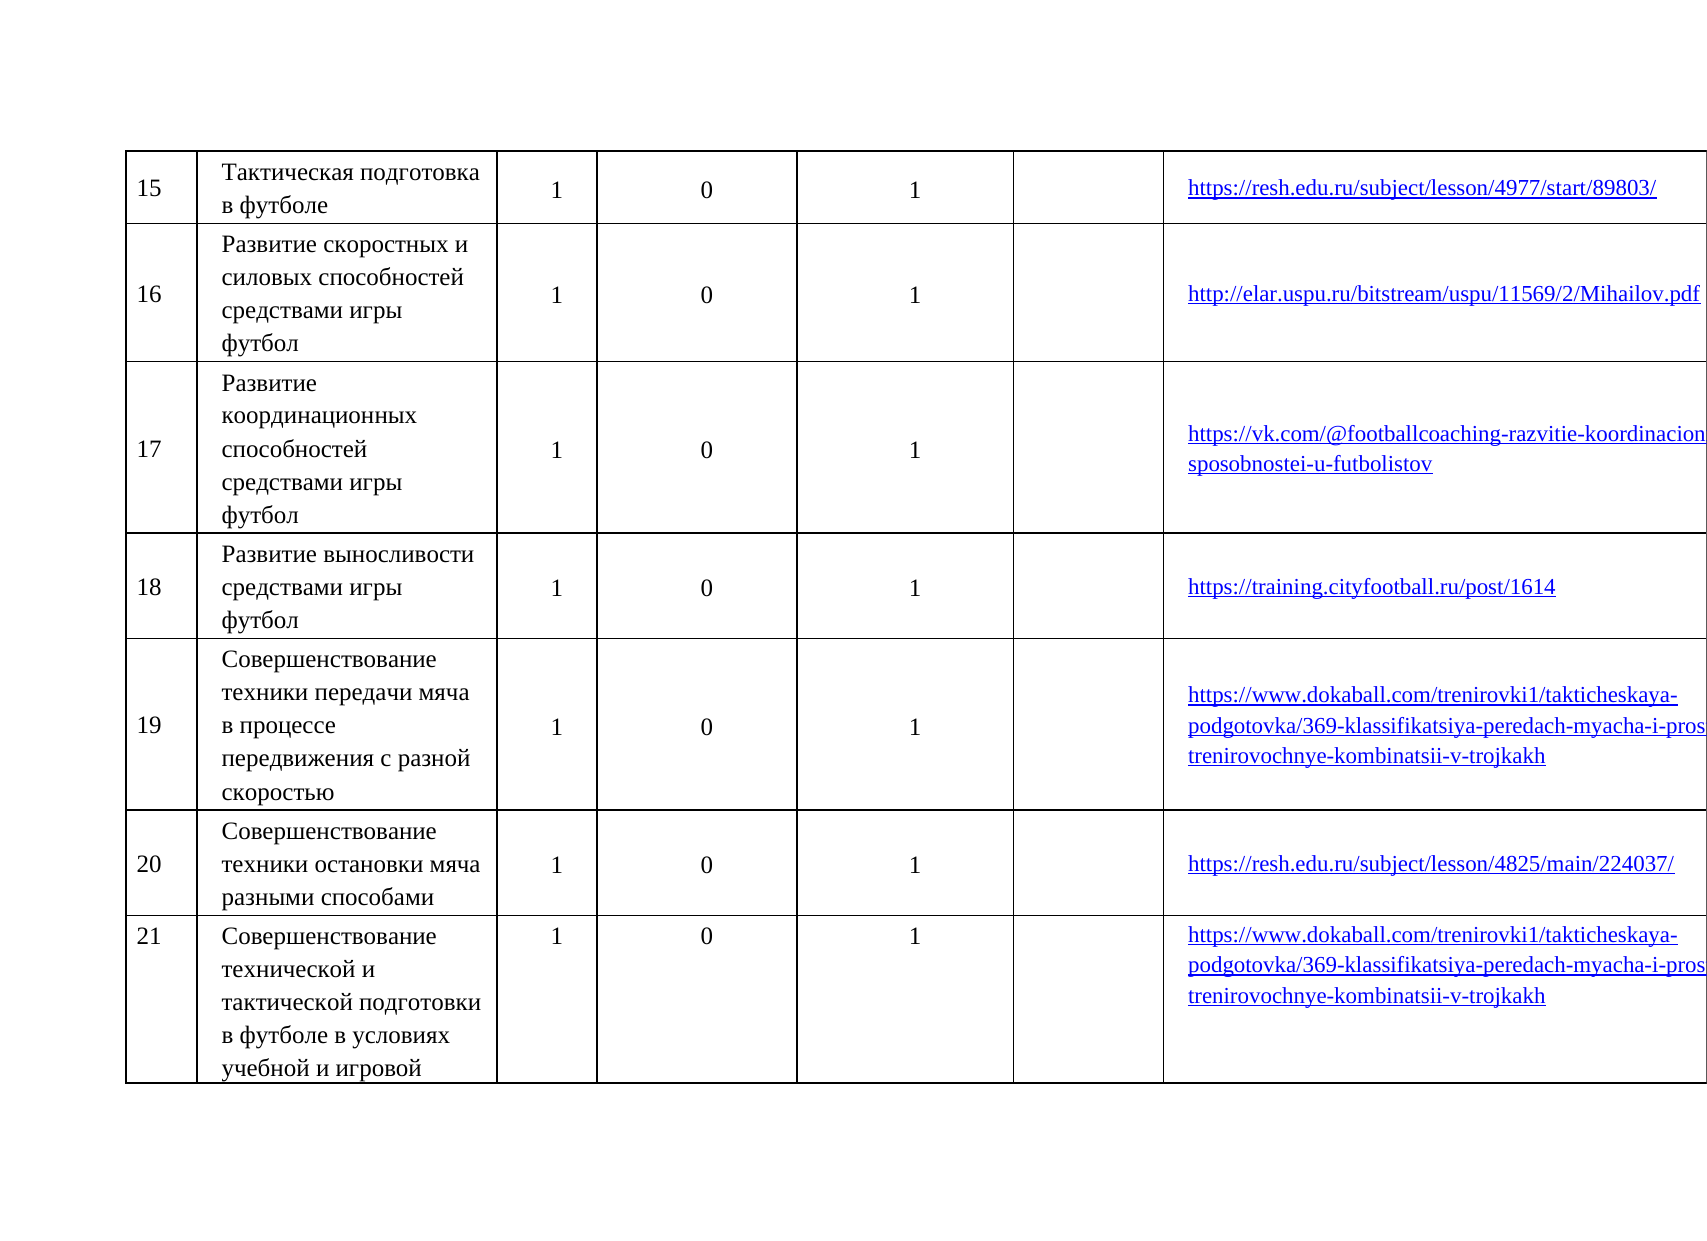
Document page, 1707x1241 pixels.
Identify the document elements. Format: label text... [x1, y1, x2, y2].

table_cell 1 [798, 639, 1013, 809]
table_cell 0 [598, 534, 796, 638]
table_cell 1 [498, 362, 596, 532]
table_cell Тактическая подготовка в футболе [198, 152, 496, 222]
table_cell 1 [498, 152, 596, 222]
table_cell https://www.dokaball.com/trenirovki1/takticheskaya-podgotovka/369-klassifikatsiya-peredach-myacha-i-prostye-trenirovochnye-kombinatsii-v-trojkakh [1164, 639, 1706, 809]
table_cell 17 [127, 362, 196, 532]
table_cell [198, 916, 496, 1082]
table_cell [1014, 362, 1163, 532]
table_cell 0 [598, 362, 796, 532]
table_cell Развитие выносливости средствами игры футбол [198, 534, 496, 638]
table_cell https://training.cityfootball.ru/post/1614 [1164, 534, 1706, 638]
table_cell 1 [498, 534, 596, 638]
table_cell 0 [598, 811, 796, 914]
table_cell 1 [498, 811, 596, 914]
table_cell [1014, 534, 1163, 638]
table_cell 1 [498, 639, 596, 809]
table_cell Развитие координационных способностей средствами игры футбол [198, 362, 496, 532]
table_cell 1 [798, 534, 1013, 638]
table_cell 1 [498, 224, 596, 361]
table_cell 18 [127, 534, 196, 638]
table_cell 0 [598, 639, 796, 809]
table_cell 1 [798, 811, 1013, 914]
table_cell 15 [127, 152, 196, 222]
table_cell [1014, 639, 1163, 809]
table_cell [1014, 916, 1163, 1082]
table_cell Совершенствование техники остановки мяча разными способами [198, 811, 496, 914]
table_cell 1 [798, 224, 1013, 361]
table_cell [1014, 224, 1163, 361]
table_cell 1 [798, 916, 1013, 1082]
table_cell [1014, 811, 1163, 914]
table_cell 19 [127, 639, 196, 809]
table_cell 20 [127, 811, 196, 914]
table_cell 1 [798, 362, 1013, 532]
table_cell 1 [798, 152, 1013, 222]
table_cell 1 [498, 916, 596, 1082]
table_cell https://resh.edu.ru/subject/lesson/4977/start/89803/ [1164, 152, 1706, 222]
table_cell http://elar.uspu.ru/bitstream/uspu/11569/2/Mihailov.pdf [1164, 224, 1706, 361]
table_cell 21 [127, 916, 196, 1082]
table_cell 16 [127, 224, 196, 361]
table_cell https://resh.edu.ru/subject/lesson/4825/main/224037/ [1164, 811, 1706, 914]
table_cell Совершенствование техники передачи мяча в процессе передвижения с разной скоростью [198, 639, 496, 809]
table_cell Развитие скоростных и силовых способностей средствами игры футбол [198, 224, 496, 361]
table_cell [1014, 152, 1163, 222]
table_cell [1164, 916, 1706, 1082]
table_cell 0 [598, 152, 796, 222]
table_cell https://vk.com/@footballcoaching-razvitie-koordinacionnyh-sposobnostei-u-futbolistov [1164, 362, 1706, 532]
table_cell 0 [598, 916, 796, 1082]
table_cell 0 [598, 224, 796, 361]
